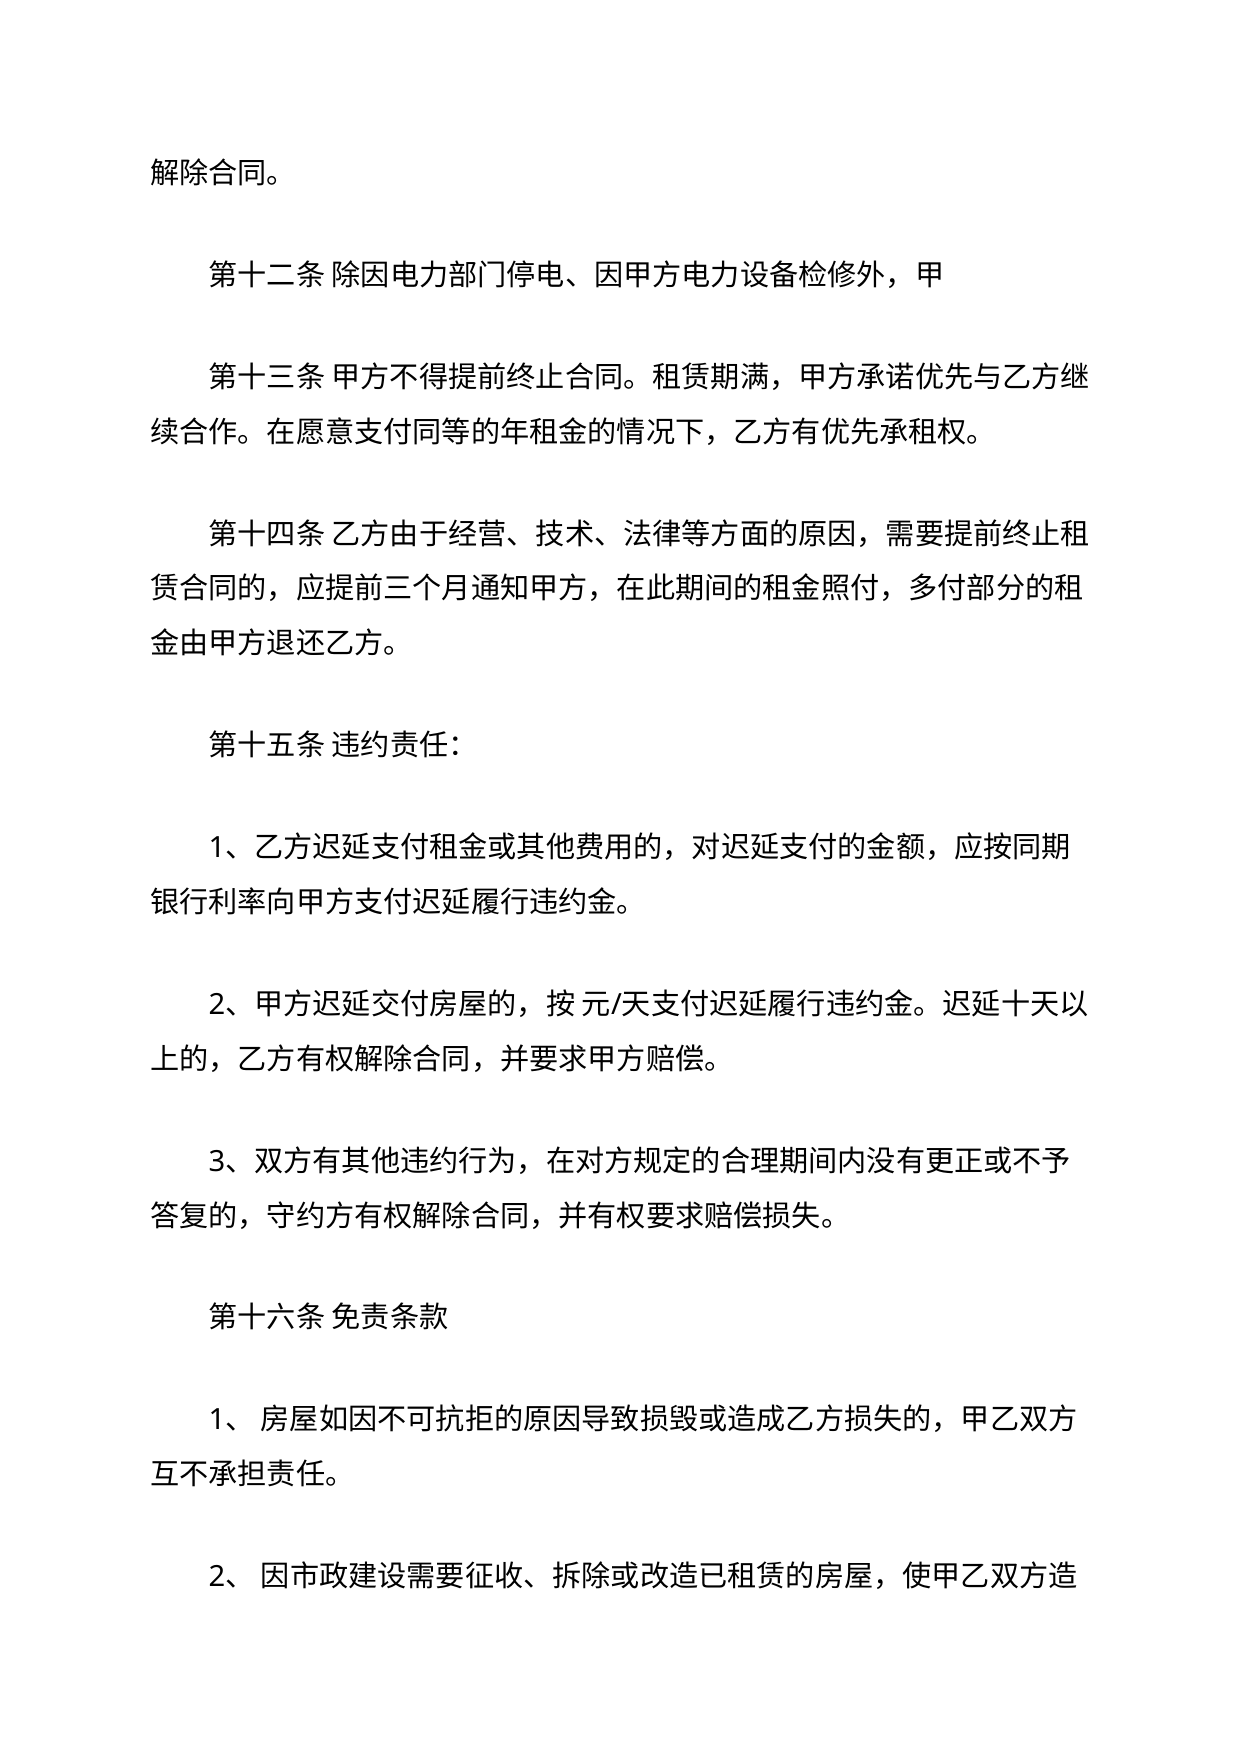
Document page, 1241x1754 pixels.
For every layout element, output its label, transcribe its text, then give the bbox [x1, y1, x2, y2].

text 第十五条 违约责任： [150, 722, 1090, 764]
text 1、乙方迟延支付租金或其他费用的，对迟延支付的金额，应按同期银行利率向甲方支付迟延履行违约金。 [150, 823, 1090, 921]
text 2、甲方迟延交付房屋的，按 元/天支付迟延履行违约金。迟延十天以上的，乙方有权解除合同，并要求甲方赔偿。 [150, 980, 1090, 1078]
text 第十四条 乙方由于经营、技术、法律等方面的原因，需要提前终止租赁合同的，应提前三个月通知甲方，在此期间的租金照付，多付部分的租金由甲方退还乙方。 [150, 510, 1090, 662]
text 3、双方有其他违约行为，在对方规定的合理期间内没有更正或不予答复的，守约方有权解除合同，并有权要求赔偿损失。 [150, 1137, 1090, 1234]
text 第十六条 免责条款 [150, 1294, 1090, 1336]
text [150, 1552, 1090, 1595]
text 1、 房屋如因不可抗拒的原因导致损毁或造成乙方损失的，甲乙双方互不承担责任。 [150, 1396, 1090, 1493]
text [150, 150, 1090, 192]
text 第十二条 除因电力部门停电、因甲方电力设备检修外，甲 [150, 252, 1090, 294]
text 第十三条 甲方不得提前终止合同。租赁期满，甲方承诺优先与乙方继续合作。在愿意支付同等的年租金的情况下，乙方有优先承租权。 [150, 353, 1090, 451]
